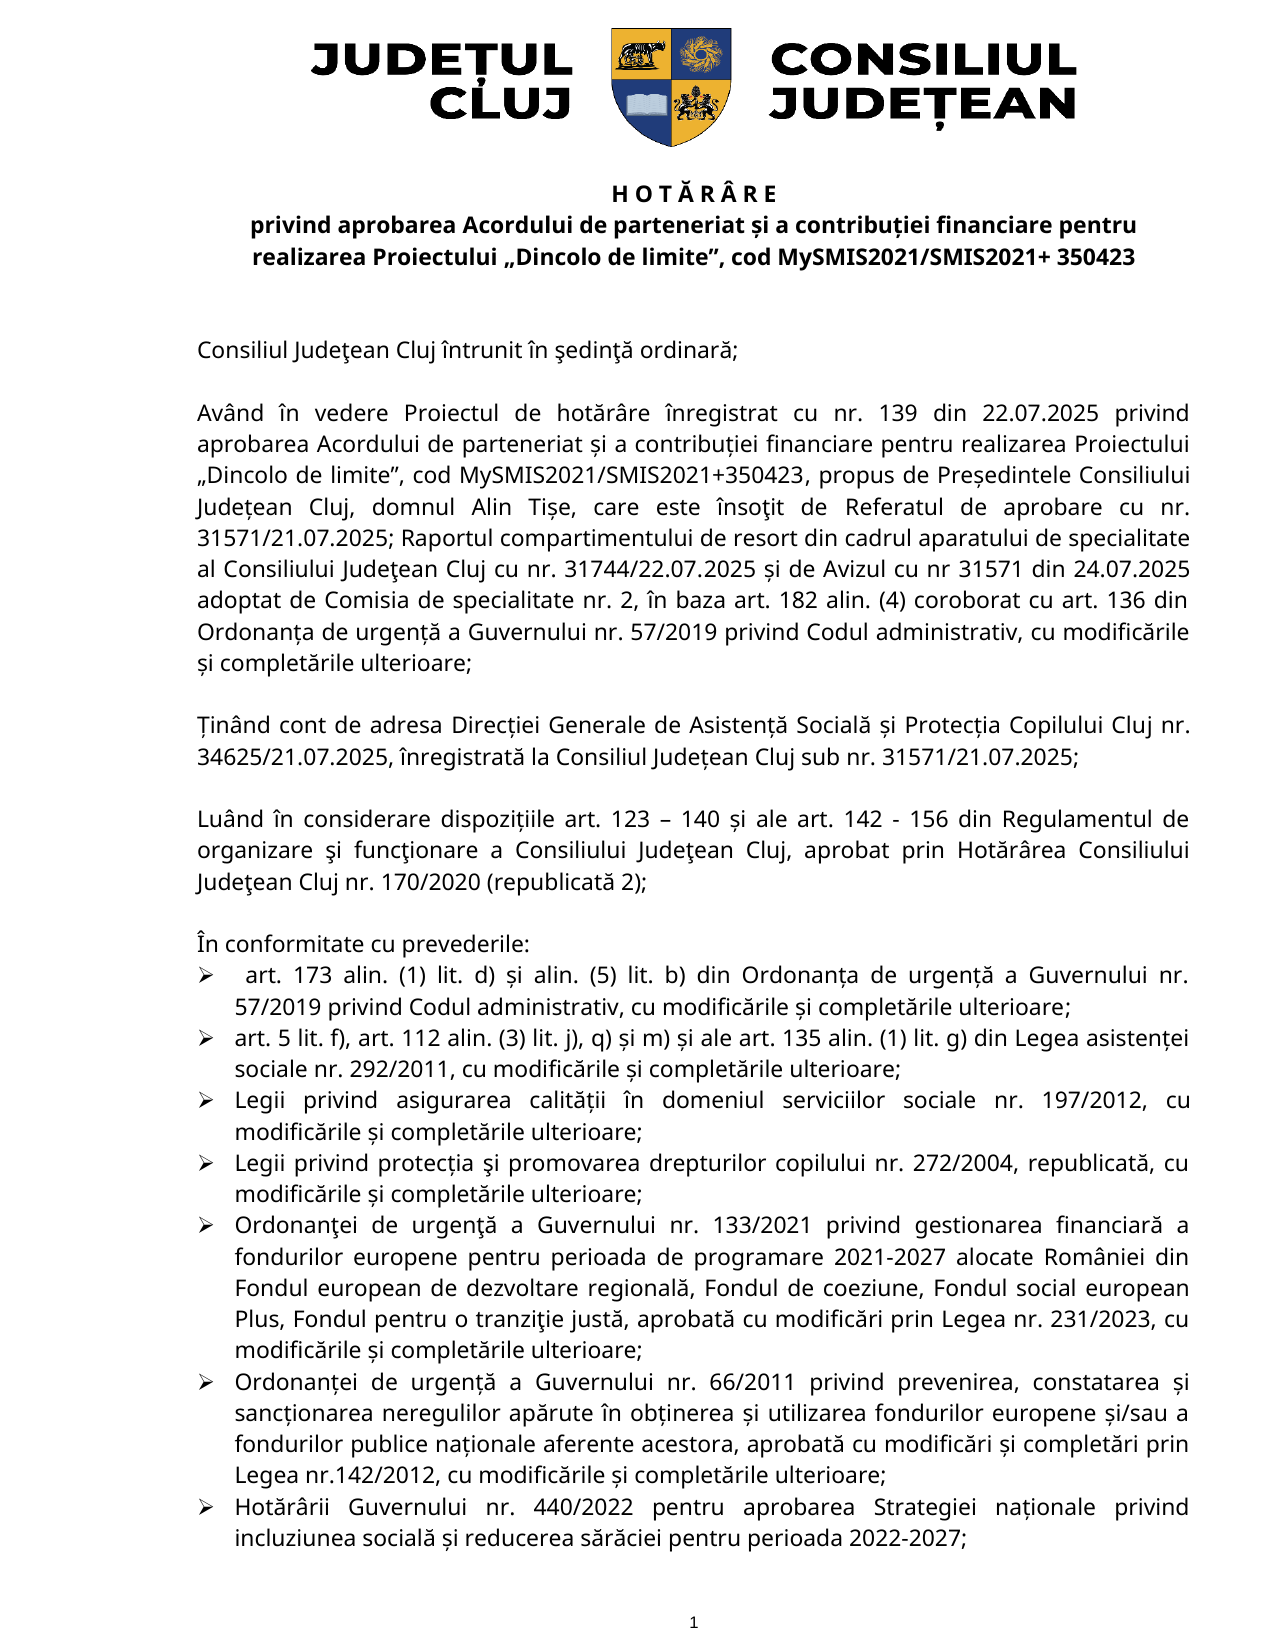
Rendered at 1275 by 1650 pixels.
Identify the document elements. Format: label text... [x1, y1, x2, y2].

list Ordonanței de urgență a Guvernului nr. 66/2011 privind prevenirea, constatarea și sancționarea neregulilor apărute în obținerea și utilizarea fondurilor europene și/sau a fondurilor publice naționale aferente acestora, aprobată cu modificări și completări prin Legea nr.142/2012, cu modificările și completările ulterioare; [197, 1366, 1191, 1491]
list art. 173 alin. (1) lit. d) și alin. (5) lit. b) din Ordonanța de urgență a Guvernului nr. 57/2019 privind Codul administrativ, cu modificările și completările ulterioare; [197, 959, 1191, 1022]
picture [311, 28, 1077, 147]
list art. 5 lit. f), art. 112 alin. (3) lit. j), q) și m) și ale art. 135 alin. (1) lit. g) din Legea asistenței sociale nr. 292/2011, cu modificările și completările ulterioare; [197, 1022, 1192, 1084]
list Luând în considerare dispozițiile art. 123 – 140 și ale art. 142 - 156 din Regulamentul de organizare şi funcţionare a Consiliului Judeţean Cluj, aprobat prin Hotărârea Consiliului Judeţean Cluj nr. 170/2020 (republicată 2); [197, 803, 1191, 897]
text Având în vedere Proiectul de hotărâre înregistrat cu nr. 139 din 22.07.2025 privind aprobarea Acordului de parteneriat și a contribuției financiare pentru realizarea Proiectului „Dincolo de limite”, cod MySMIS2021/SMIS2021+350423, propus de Președintele Consiliului Județean Cluj, domnul Alin Tișe, care este însoţit de Referatul de aprobare cu nr. 31571/21.07.2025; Raportul compartimentului de resort din cadrul aparatului de specialitate al Consiliului Judeţean Cluj cu nr. 31744/22.07.2025 și de Avizul cu nr 31571 din 24.07.2025 adoptat de Comisia de specialitate nr. 2, în baza art. 182 alin. (4) coroborat cu art. 136 din Ordonanța de urgență a Guvernului nr. 57/2019 privind Codul administrativ, cu modificările și completările ulterioare; [197, 397, 1191, 678]
list În conformitate cu prevederile: [197, 928, 1191, 959]
text Ținând cont de adresa Direcției Generale de Asistență Socială și Protecția Copilului Cluj nr. 34625/21.07.2025, înregistrată la Consiliul Județean Cluj sub nr. 31571/21.07.2025; [197, 709, 1191, 772]
list Hotărârii Guvernului nr. 440/2022 pentru aprobarea Strategiei naționale privind incluziunea socială și reducerea sărăciei pentru perioada 2022-2027; [197, 1491, 1191, 1553]
text Consiliul Judeţean Cluj întrunit în şedinţă ordinară; [197, 334, 1191, 366]
list Legii privind protecția şi promovarea drepturilor copilului nr. 272/2004, republicată, cu modificările și completările ulterioare; [197, 1147, 1191, 1209]
text H O T Ă R Â R E [197, 178, 1191, 209]
text privind aprobarea Acordului de parteneriat și a contribuției financiare pentru realizarea Proiectului „Dincolo de limite”, cod MySMIS2021/SMIS2021+ 350423 [197, 209, 1191, 272]
list Ordonanţei de urgenţă a Guvernului nr. 133/2021 privind gestionarea financiară a fondurilor europene pentru perioada de programare 2021-2027 alocate României din Fondul european de dezvoltare regională, Fondul de coeziune, Fondul social european Plus, Fondul pentru o tranziţie justă, aprobată cu modificări prin Legea nr. 231/2023, cu modificările și completările ulterioare; [197, 1209, 1191, 1366]
list Legii privind asigurarea calității în domeniul serviciilor sociale nr. 197/2012, cu modificările și completările ulterioare; [197, 1084, 1192, 1147]
